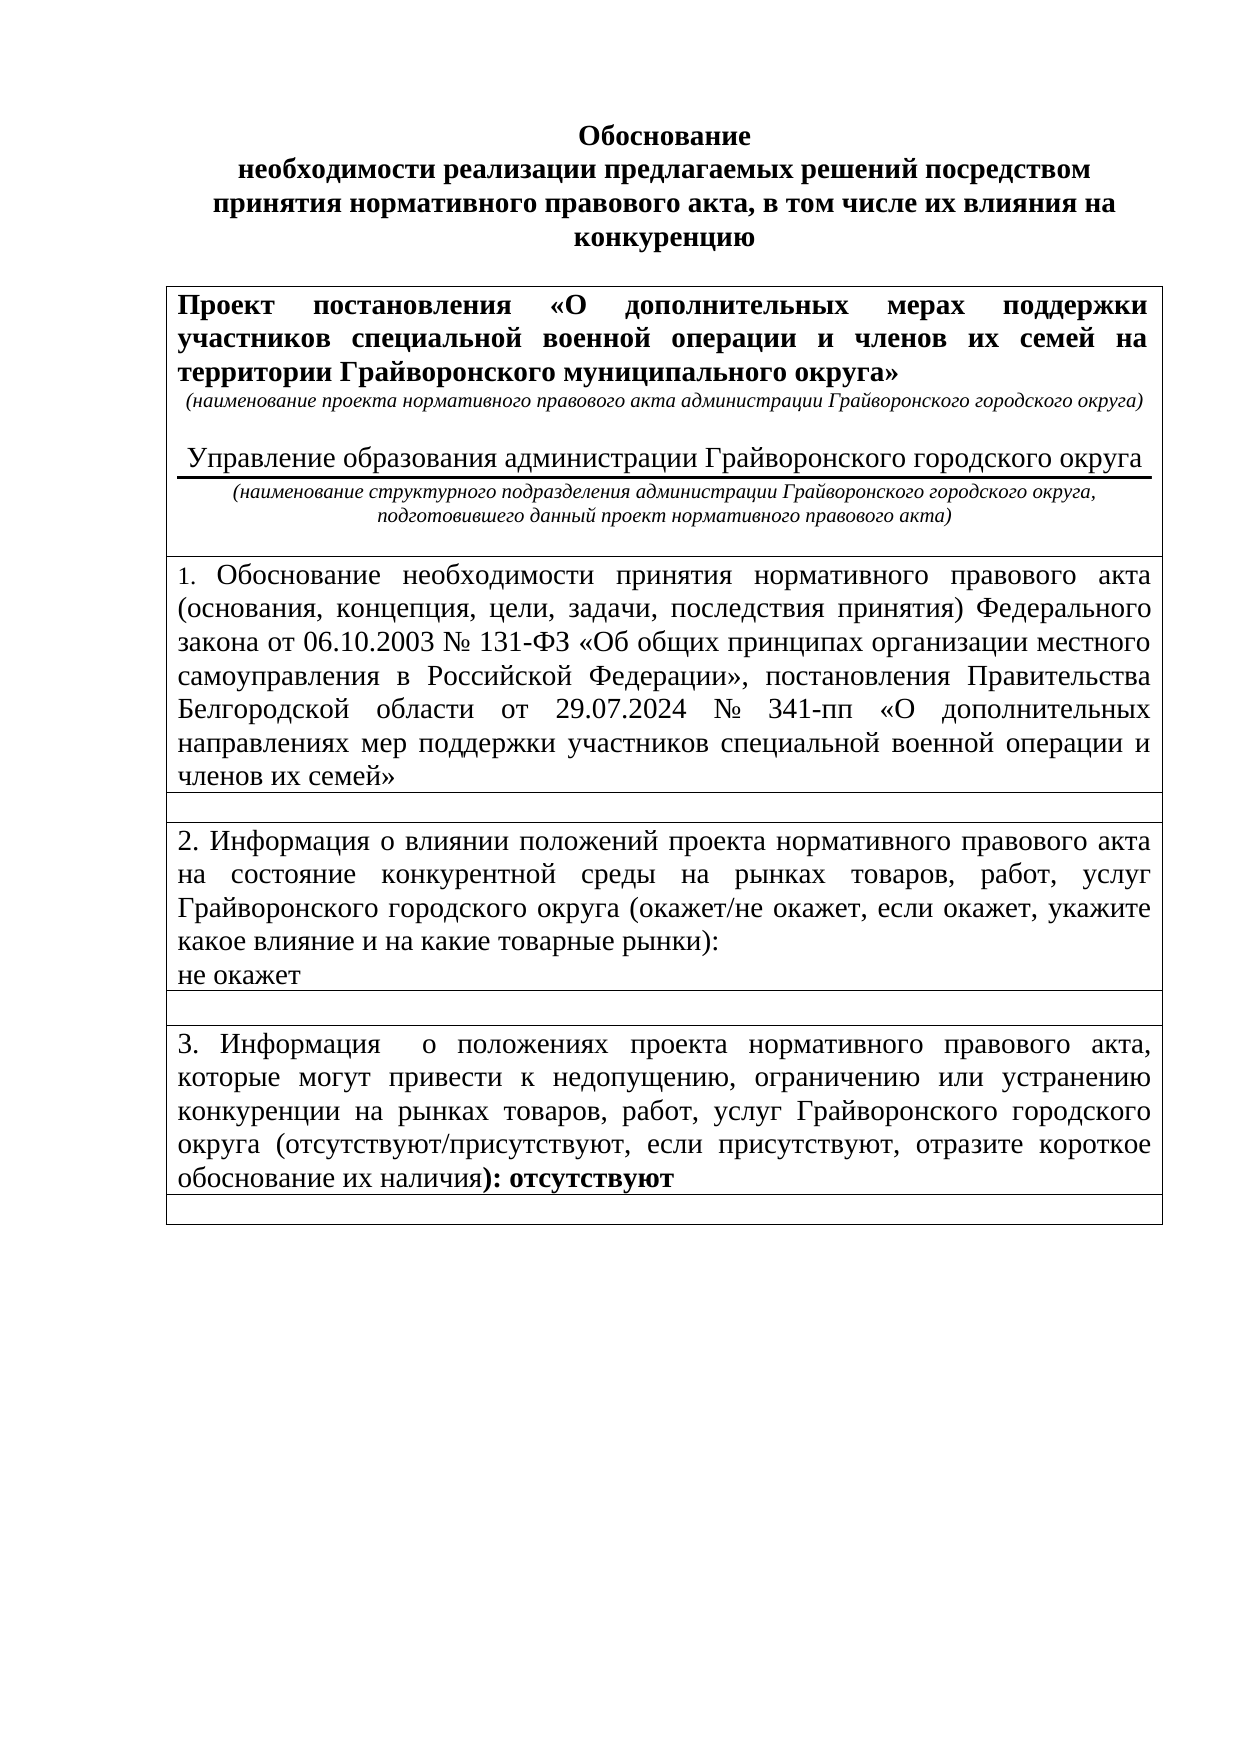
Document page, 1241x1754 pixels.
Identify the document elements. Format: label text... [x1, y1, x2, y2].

table_cell 1. Обоснование необходимости принятия нормативного правового акта (основания, концепция, цели, задачи, последствия принятия) Федерального закона от 06.10.2003 № 131-ФЗ «Об общих принципах организации местного самоуправления в Российской Федерации», постановления Правительства Белгородской области от 29.07.2024 № 341-пп «О дополнительных направлениях мер поддержки участников специальной военной операции и членов их семей» [167, 557, 1162, 792]
text Обоснование [177, 118, 1152, 152]
table_cell [167, 991, 1162, 1025]
text необходимости реализации предлагаемых решений посредством принятия нормативного правового акта, в том числе их влияния на конкуренцию [177, 152, 1152, 252]
table_cell [167, 793, 1162, 822]
table_cell 2. Информация о влиянии положений проекта нормативного правового акта на состояние конкурентной среды на рынках товаров, работ, услуг Грайворонского городского округа (окажет/не окажет, если окажет, укажите какое влияние и на какие товарные рынки): не окажет [167, 823, 1162, 990]
table_header Проект постановления «О дополнительных мерах поддержки участников специальной военной операции и членов их семей на территории Грайворонского муниципального округа» (наименование проекта нормативного правового акта администрации Грайворонского городского округа) Управление образования администрации Грайворонского городского округа (наименование структурного подразделения администрации Грайворонского городского округа, подготовившего данный проект нормативного правового акта) [167, 287, 1162, 556]
table_cell [167, 1195, 1162, 1223]
table_cell 3. Информация о положениях проекта нормативного правового акта, которые могут привести к недопущению, ограничению или устранению конкуренции на рынках товаров, работ, услуг Грайворонского городского округа (отсутствуют/присутствуют, если присутствуют, отразите короткое обоснование их наличия): отсутствуют [167, 1026, 1162, 1194]
